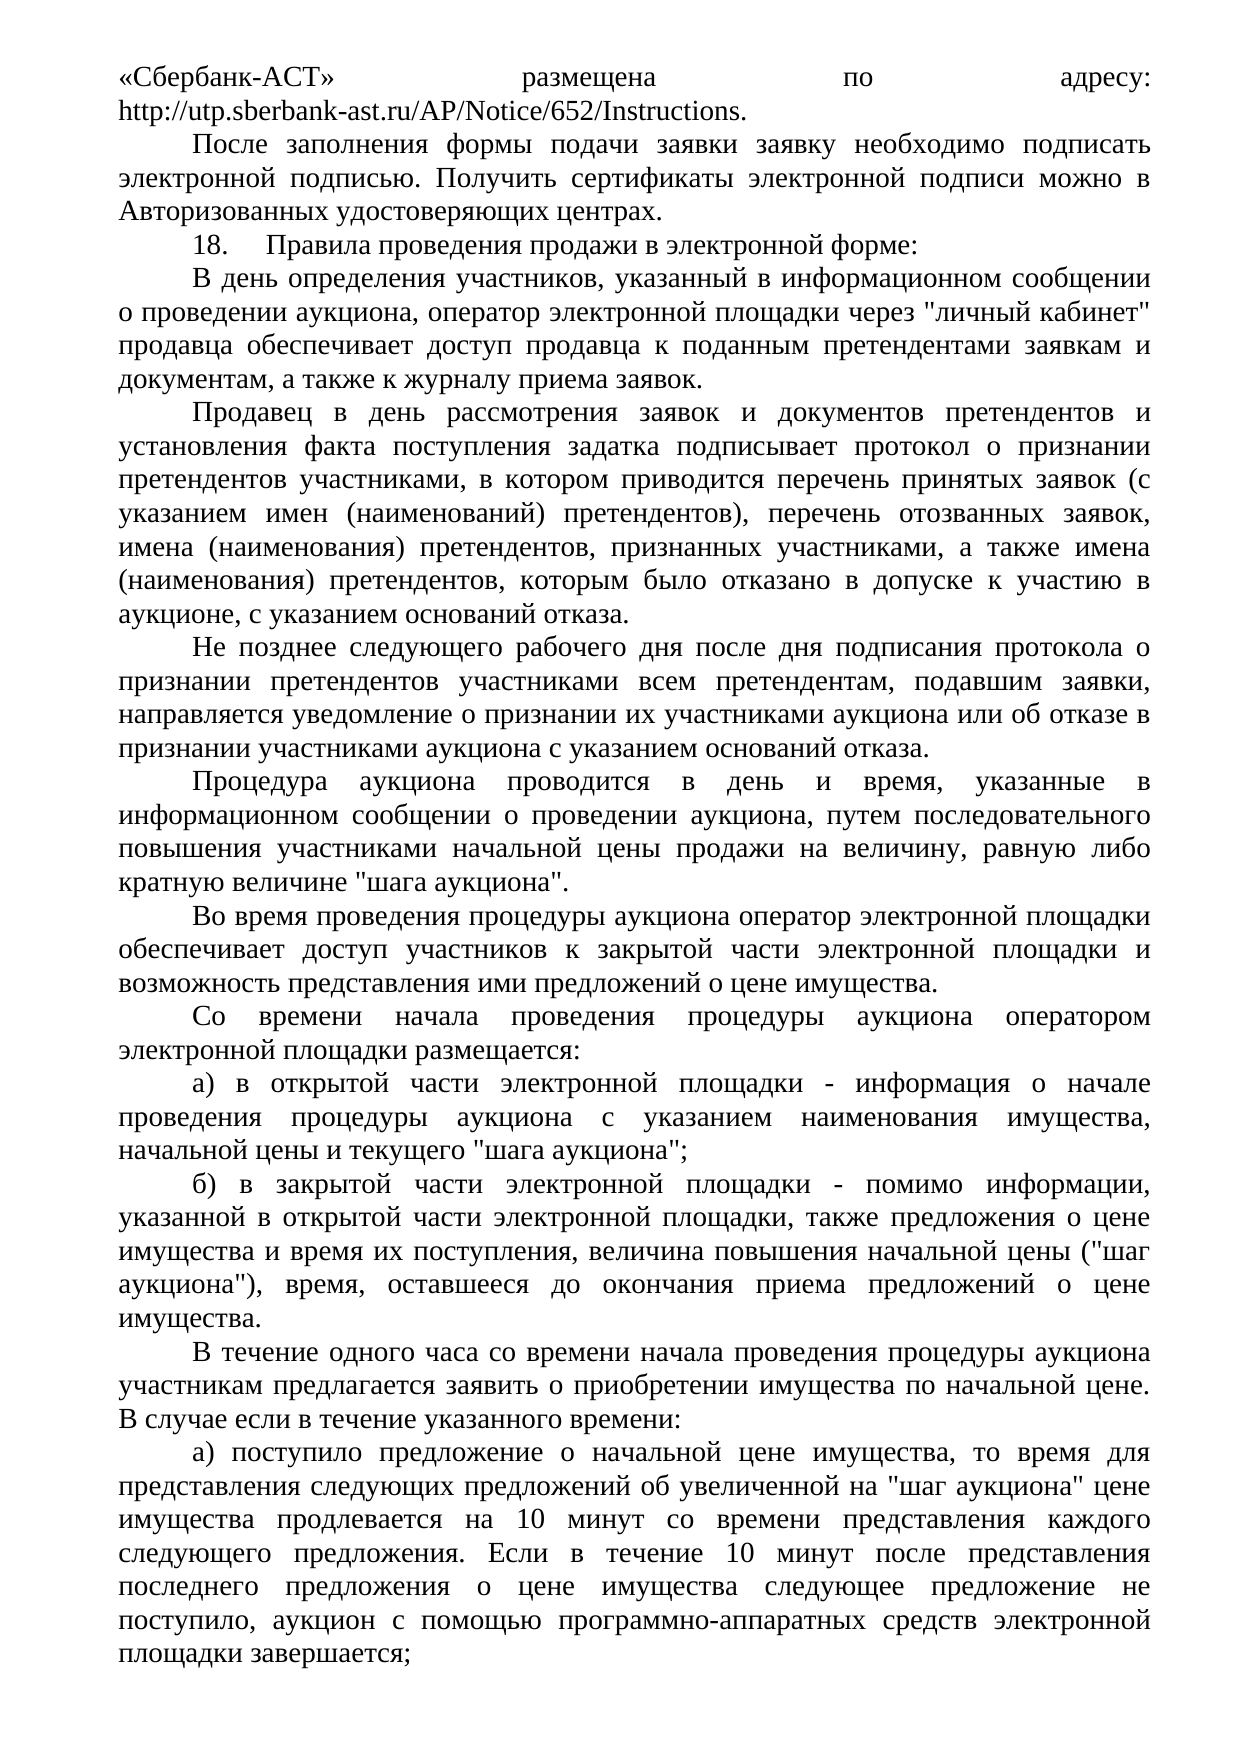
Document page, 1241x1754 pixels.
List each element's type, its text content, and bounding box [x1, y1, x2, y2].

text После заполнения формы подачи заявки заявку необходимо подписать электронной подписью. Получить сертификаты электронной подписи можно в Авторизованных удостоверяющих центрах. [118, 126, 1152, 227]
text 18. Правила проведения продажи в электронной форме: [118, 227, 1152, 260]
text а) поступило предложение о начальной цене имущества, то время для представления следующих предложений об увеличенной на "шаг аукциона" цене имущества продлевается на 10 минут со времени представления каждого следующего предложения. Если в течение 10 минут после представления последнего предложения о цене имущества следующее предложение не поступило, аукцион с помощью программно-аппаратных средств электронной площадки завершается; [118, 1434, 1152, 1669]
text Не позднее следующего рабочего дня после дня подписания протокола о признании претендентов участниками всем претендентам, подавшим заявки, направляется уведомление о признании их участниками аукциона или об отказе в признании участниками аукциона с указанием оснований отказа. [118, 629, 1152, 763]
text Процедура аукциона проводится в день и время, указанные в информационном сообщении о проведении аукциона, путем последовательного повышения участниками начальной цены продажи на величину, равную либо кратную величине "шага аукциона". [118, 763, 1152, 898]
text В день определения участников, указанный в информационном сообщении о проведении аукциона, оператор электронной площадки через "личный кабинет" продавца обеспечивает доступ продавца к поданным претендентами заявкам и документам, а также к журналу приема заявок. [118, 260, 1152, 394]
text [118, 59, 1152, 126]
text В течение одного часа со времени начала проведения процедуры аукциона участникам предлагается заявить о приобретении имущества по начальной цене. В случае если в течение указанного времени: [118, 1334, 1152, 1434]
text Во время проведения процедуры аукциона оператор электронной площадки обеспечивает доступ участников к закрытой части электронной площадки и возможность представления ими предложений о цене имущества. [118, 898, 1152, 998]
text б) в закрытой части электронной площадки - помимо информации, указанной в открытой части электронной площадки, также предложения о цене имущества и время их поступления, величина повышения начальной цены ("шаг аукциона"), время, оставшееся до окончания приема предложений о цене имущества. [118, 1166, 1152, 1334]
text Со времени начала проведения процедуры аукциона оператором электронной площадки размещается: [118, 998, 1152, 1065]
text Продавец в день рассмотрения заявок и документов претендентов и установления факта поступления задатка подписывает протокол о признании претендентов участниками, в котором приводится перечень принятых заявок (с указанием имен (наименований) претендентов), перечень отозванных заявок, имена (наименования) претендентов, признанных участниками, а также имена (наименования) претендентов, которым было отказано в допуске к участию в аукционе, с указанием оснований отказа. [118, 394, 1152, 629]
text а) в открытой части электронной площадки - информация о начале проведения процедуры аукциона с указанием наименования имущества, начальной цены и текущего "шага аукциона"; [118, 1065, 1152, 1166]
